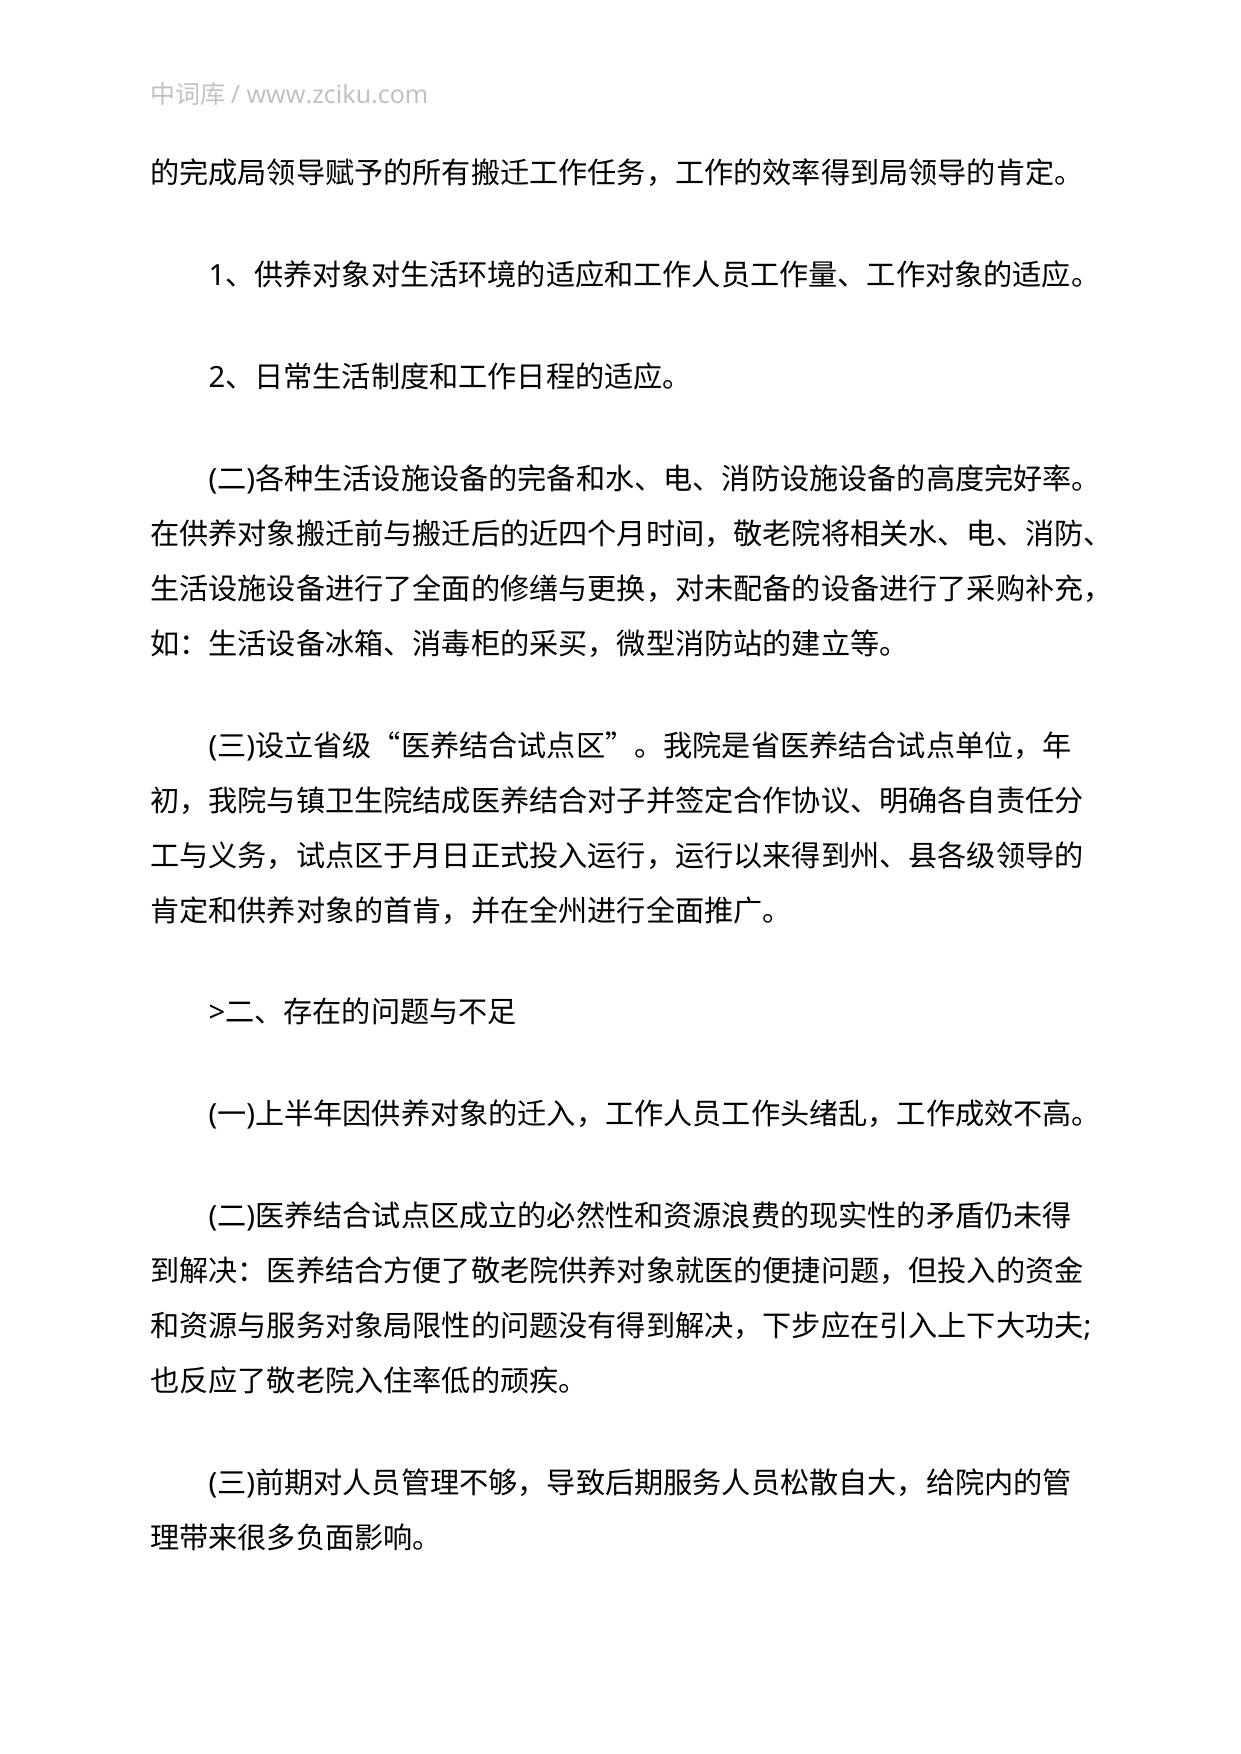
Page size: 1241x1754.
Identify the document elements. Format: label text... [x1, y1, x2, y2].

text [150, 150, 1090, 192]
text (三)设立省级“医养结合试点区”。我院是省医养结合试点单位，年初，我院与镇卫生院结成医养结合对子并签定合作协议、明确各自责任分工与义务，试点区于月日正式投入运行，运行以来得到州、县各级领导的肯定和供养对象的首肯，并在全州进行全面推广。 [150, 722, 1090, 929]
text 1、供养对象对生活环境的适应和工作人员工作量、工作对象的适应。 [150, 252, 1090, 294]
text (二)医养结合试点区成立的必然性和资源浪费的现实性的矛盾仍未得到解决：医养结合方便了敬老院供养对象就医的便捷问题，但投入的资金和资源与服务对象局限性的问题没有得到解决，下步应在引入上下大功夫;也反应了敬老院入住率低的顽疾。 [150, 1193, 1090, 1400]
text (二)各种生活设施设备的完备和水、电、消防设施设备的高度完好率。在供养对象搬迁前与搬迁后的近四个月时间，敬老院将相关水、电、消防、生活设施设备进行了全面的修缮与更换，对未配备的设备进行了采购补充，如：生活设备冰箱、消毒柜的采买，微型消防站的建立等。 [150, 456, 1090, 663]
text 2、日常生活制度和工作日程的适应。 [150, 354, 1090, 396]
text >二、存在的问题与不足 [150, 989, 1090, 1031]
text (一)上半年因供养对象的迁入，工作人员工作头绪乱，工作成效不高。 [150, 1091, 1090, 1133]
text (三)前期对人员管理不够，导致后期服务人员松散自大，给院内的管理带来很多负面影响。 [150, 1459, 1090, 1557]
